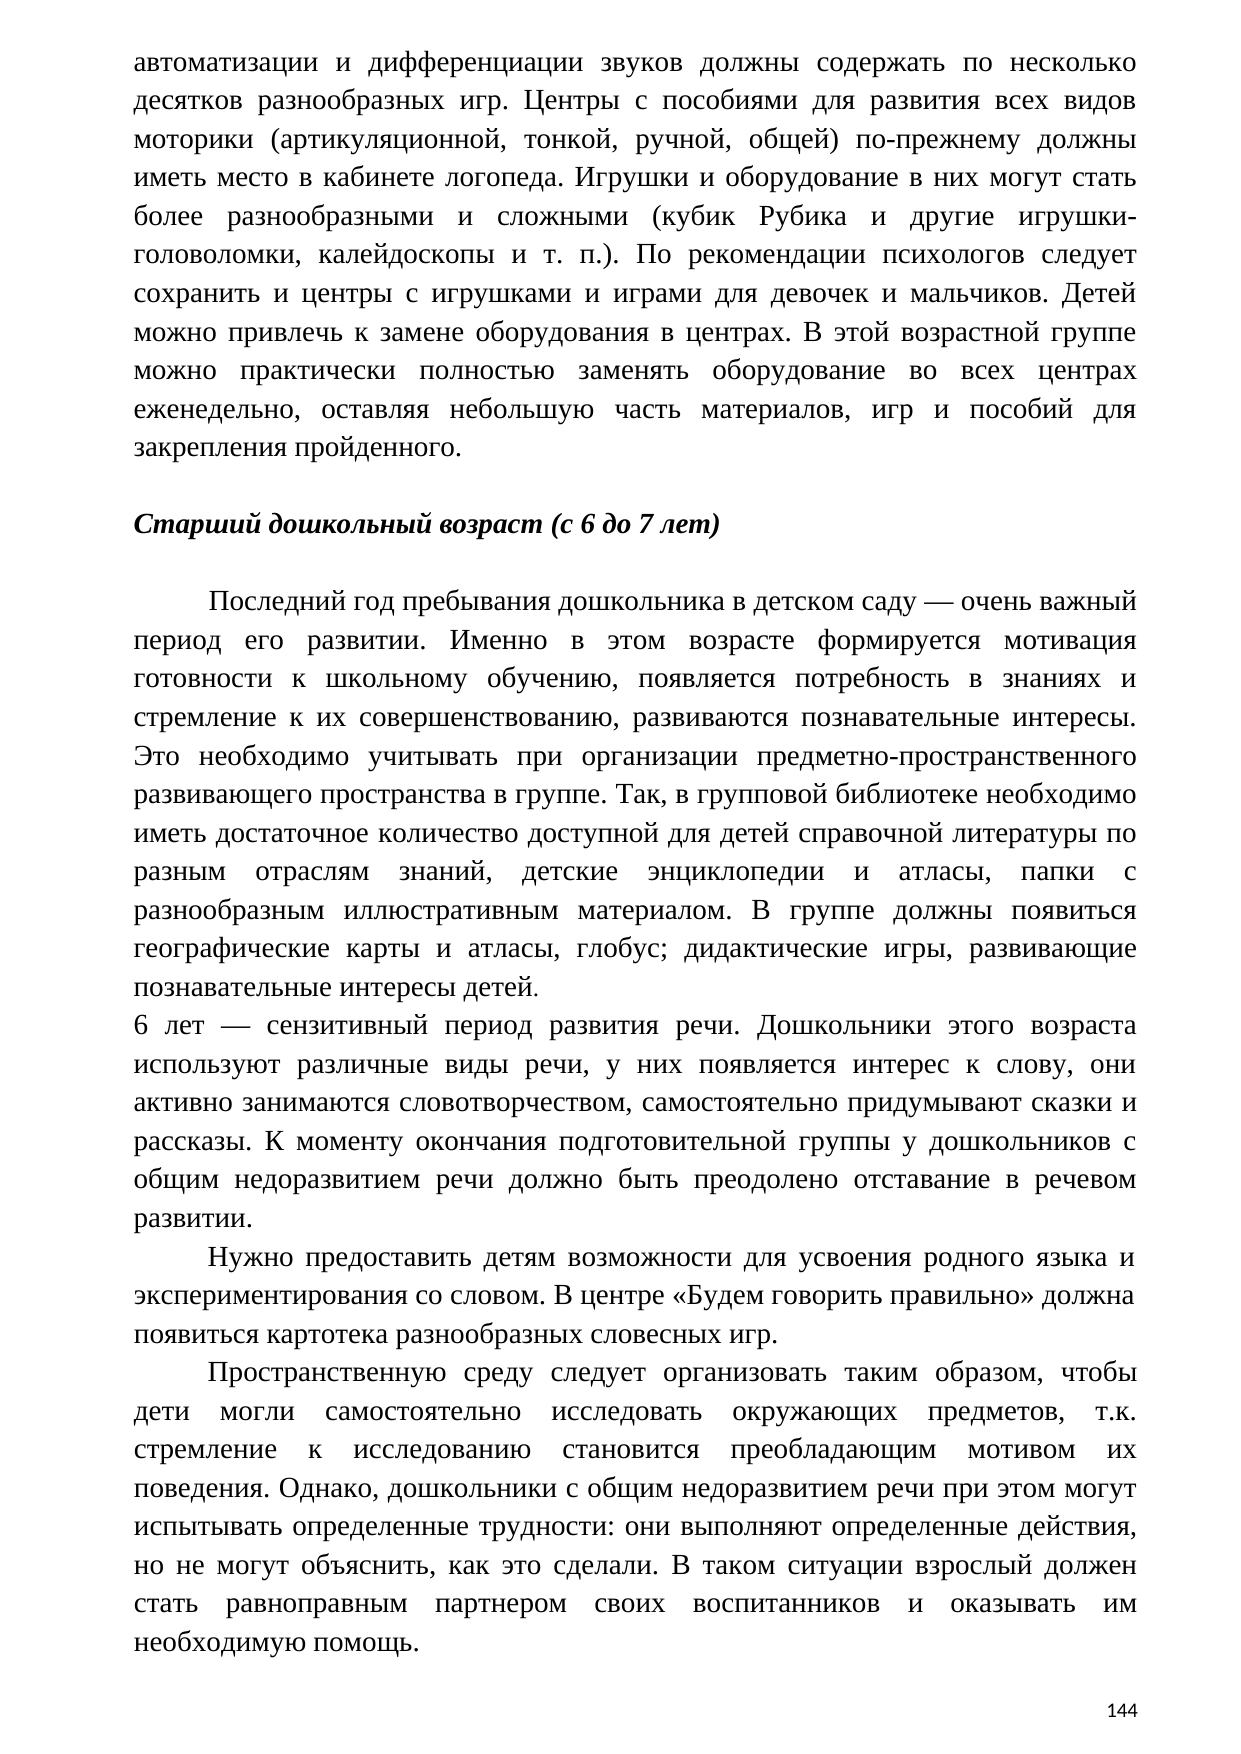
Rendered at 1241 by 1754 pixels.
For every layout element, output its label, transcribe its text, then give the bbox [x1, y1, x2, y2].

text Последний год пребывания дошкольника в детском саду — очень важный период его развитии. Именно в этом возрасте формируется мотивация готовности к школьному обучению, появляется потребность в знаниях и стремление к их совершенствованию, развиваются познавательные интересы. Это необходимо учитывать при организации предметно-пространственного развивающего пространства в группе. Так, в групповой библиотеке необходимо иметь достаточное количество доступной для детей справочной литературы по разным отраслям знаний, детские энциклопедии и атласы, папки с разнообразным иллюстративным материалом. В группе должны появиться географические карты и атласы, глобус; дидактические игры, развивающие познавательные интересы детей. [133, 583, 1138, 1002]
text Пространственную среду следует организовать таким образом, чтобы дети могли самостоятельно исследовать окружающих предметов, т.к. стремление к исследованию становится преобладающим мотивом их поведения. Однако, дошкольники с общим недоразвитием речи при этом могут испытывать определенные трудности: они выполняют определенные действия, но не могут объяснить, как это сделали. В таком ситуации взрослый должен стать равноправным партнером своих воспитанников и оказывать им необходимую помощь. [134, 1354, 1138, 1658]
text Старший дошкольный возраст (с 6 до 7 лет) [133, 506, 1138, 540]
text Нужно предоставить детям возможности для усвоения родного языка и экспериментирования со словом. В центре «Будем говорить правильно» должна появиться картотека разнообразных словесных игр. [134, 1239, 1136, 1349]
text 6 лет — сензитивный период развития речи. Дошкольники этого возраста используют различные виды речи, у них появляется интерес к слову, они активно занимаются словотворчеством, самостоятельно придумывают сказки и рассказы. К моменту окончания подготовительной группы у дошкольников с общим недоразвитием речи должно быть преодолено отставание в речевом развитии. [133, 1007, 1138, 1234]
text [133, 44, 1138, 463]
